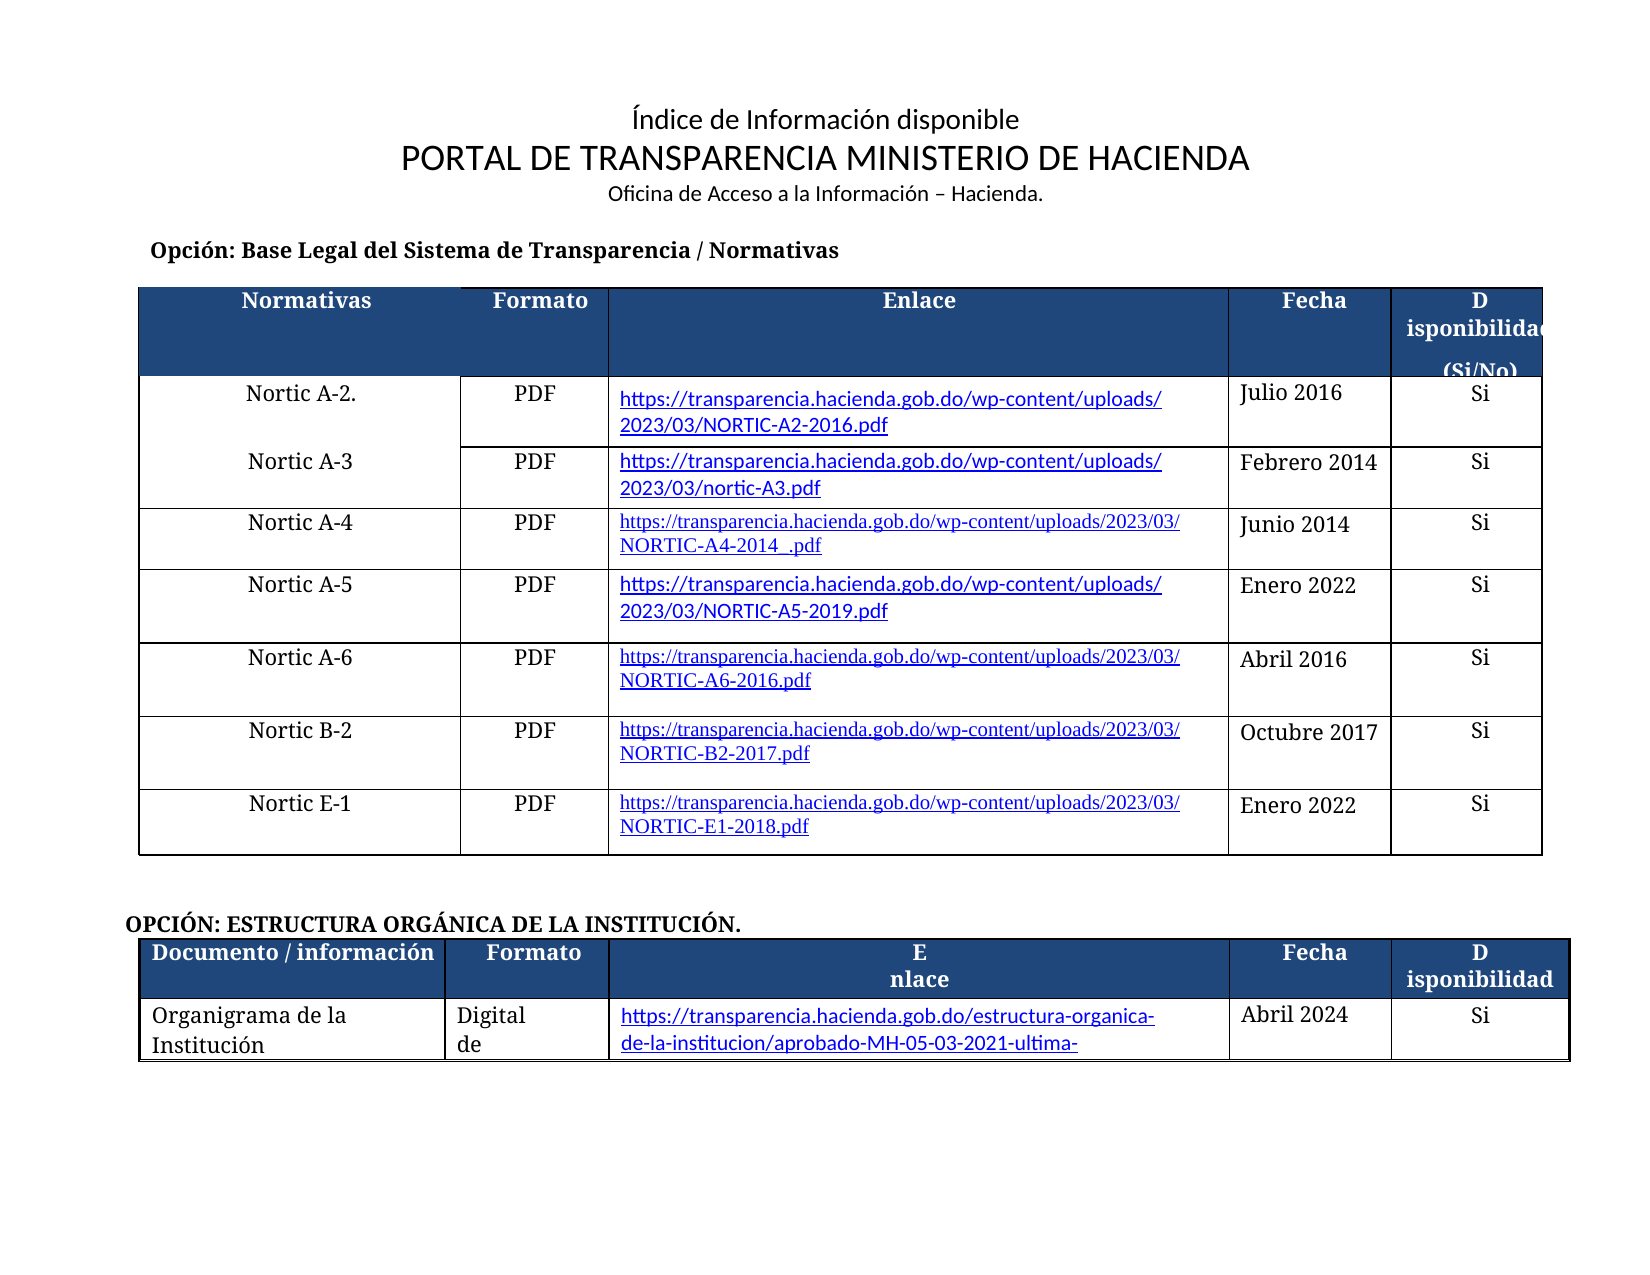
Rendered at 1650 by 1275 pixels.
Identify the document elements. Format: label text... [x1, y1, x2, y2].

text Opción: Base Legal del Sistema de Transparencia / Normativas [150, 237, 1581, 264]
text OPCIÓN: ESTRUCTURA ORGÁNICA DE LA INSTITUCIÓN. [125, 911, 1581, 938]
